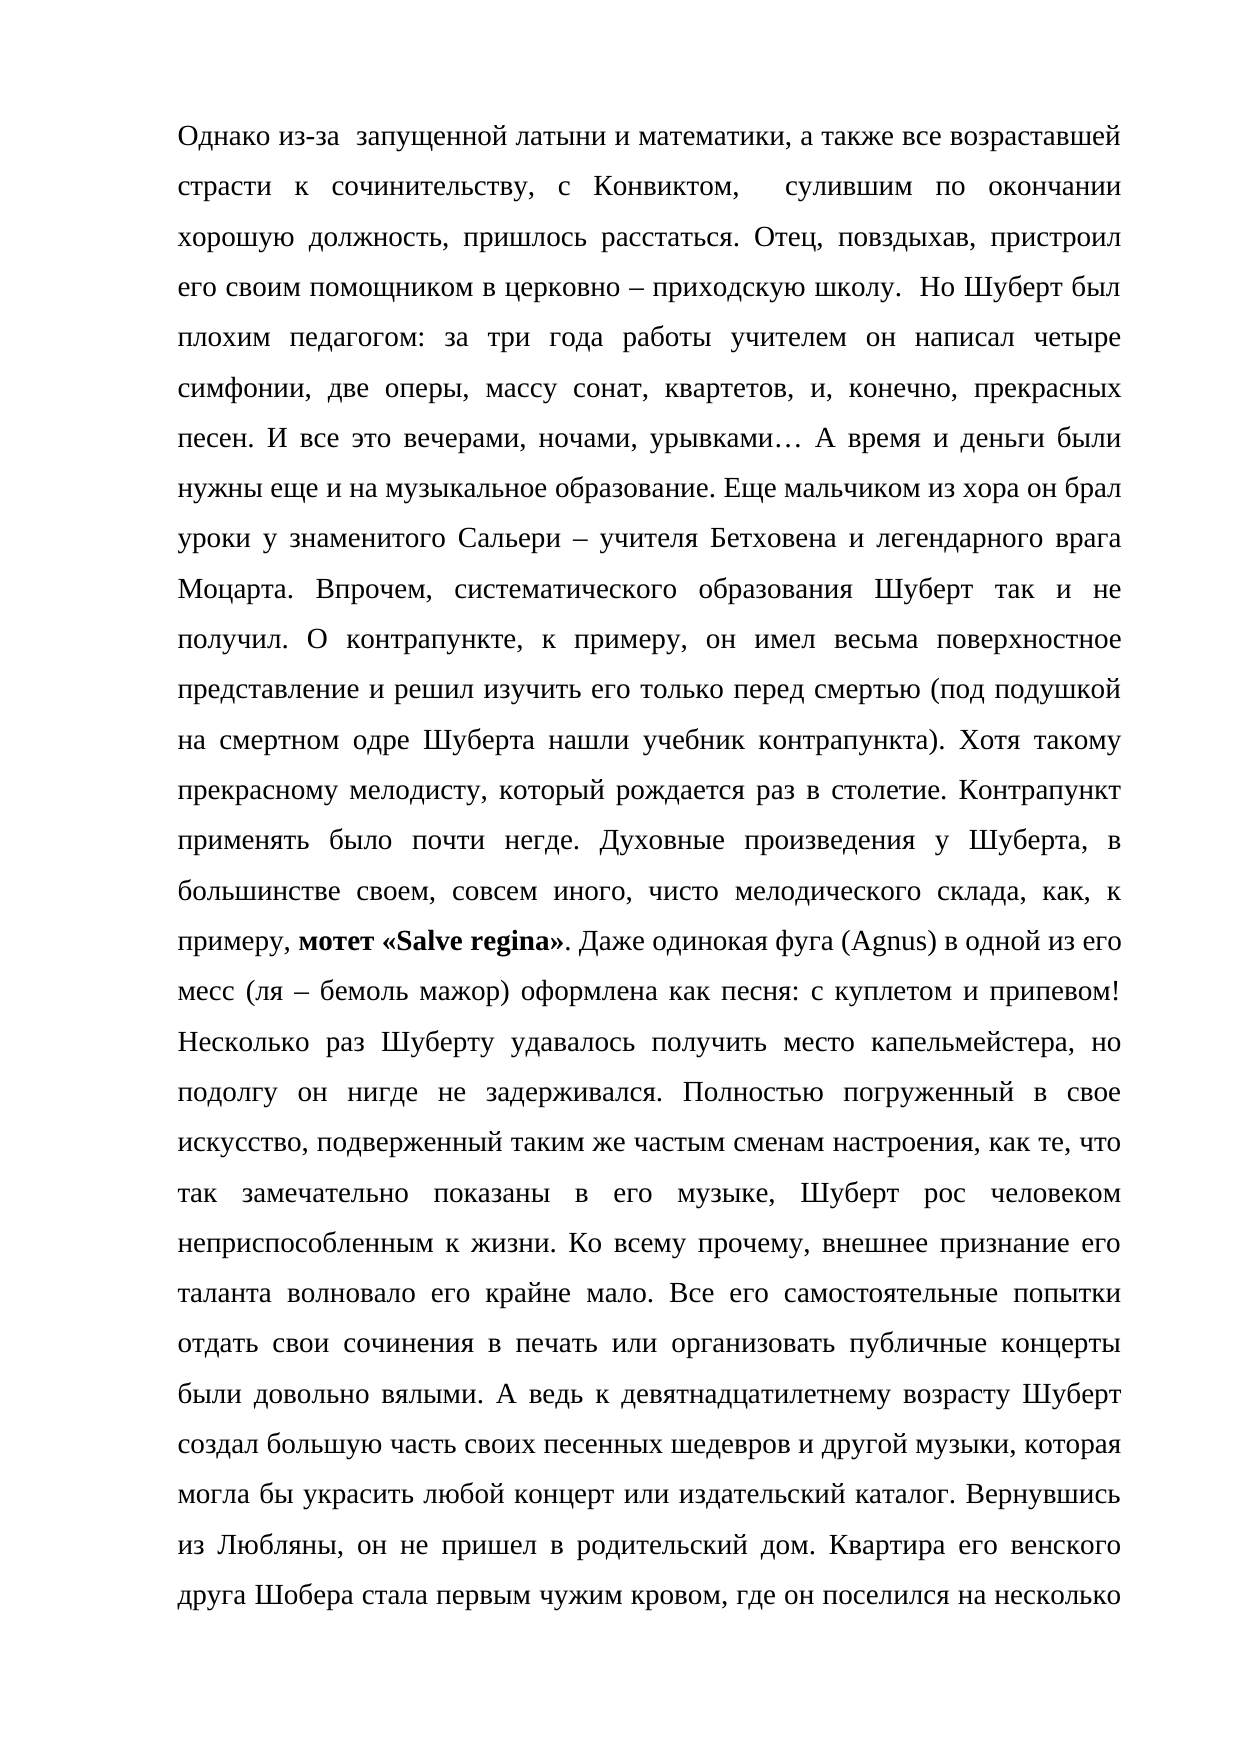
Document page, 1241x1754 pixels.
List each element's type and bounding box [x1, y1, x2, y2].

text [177, 118, 1122, 1611]
